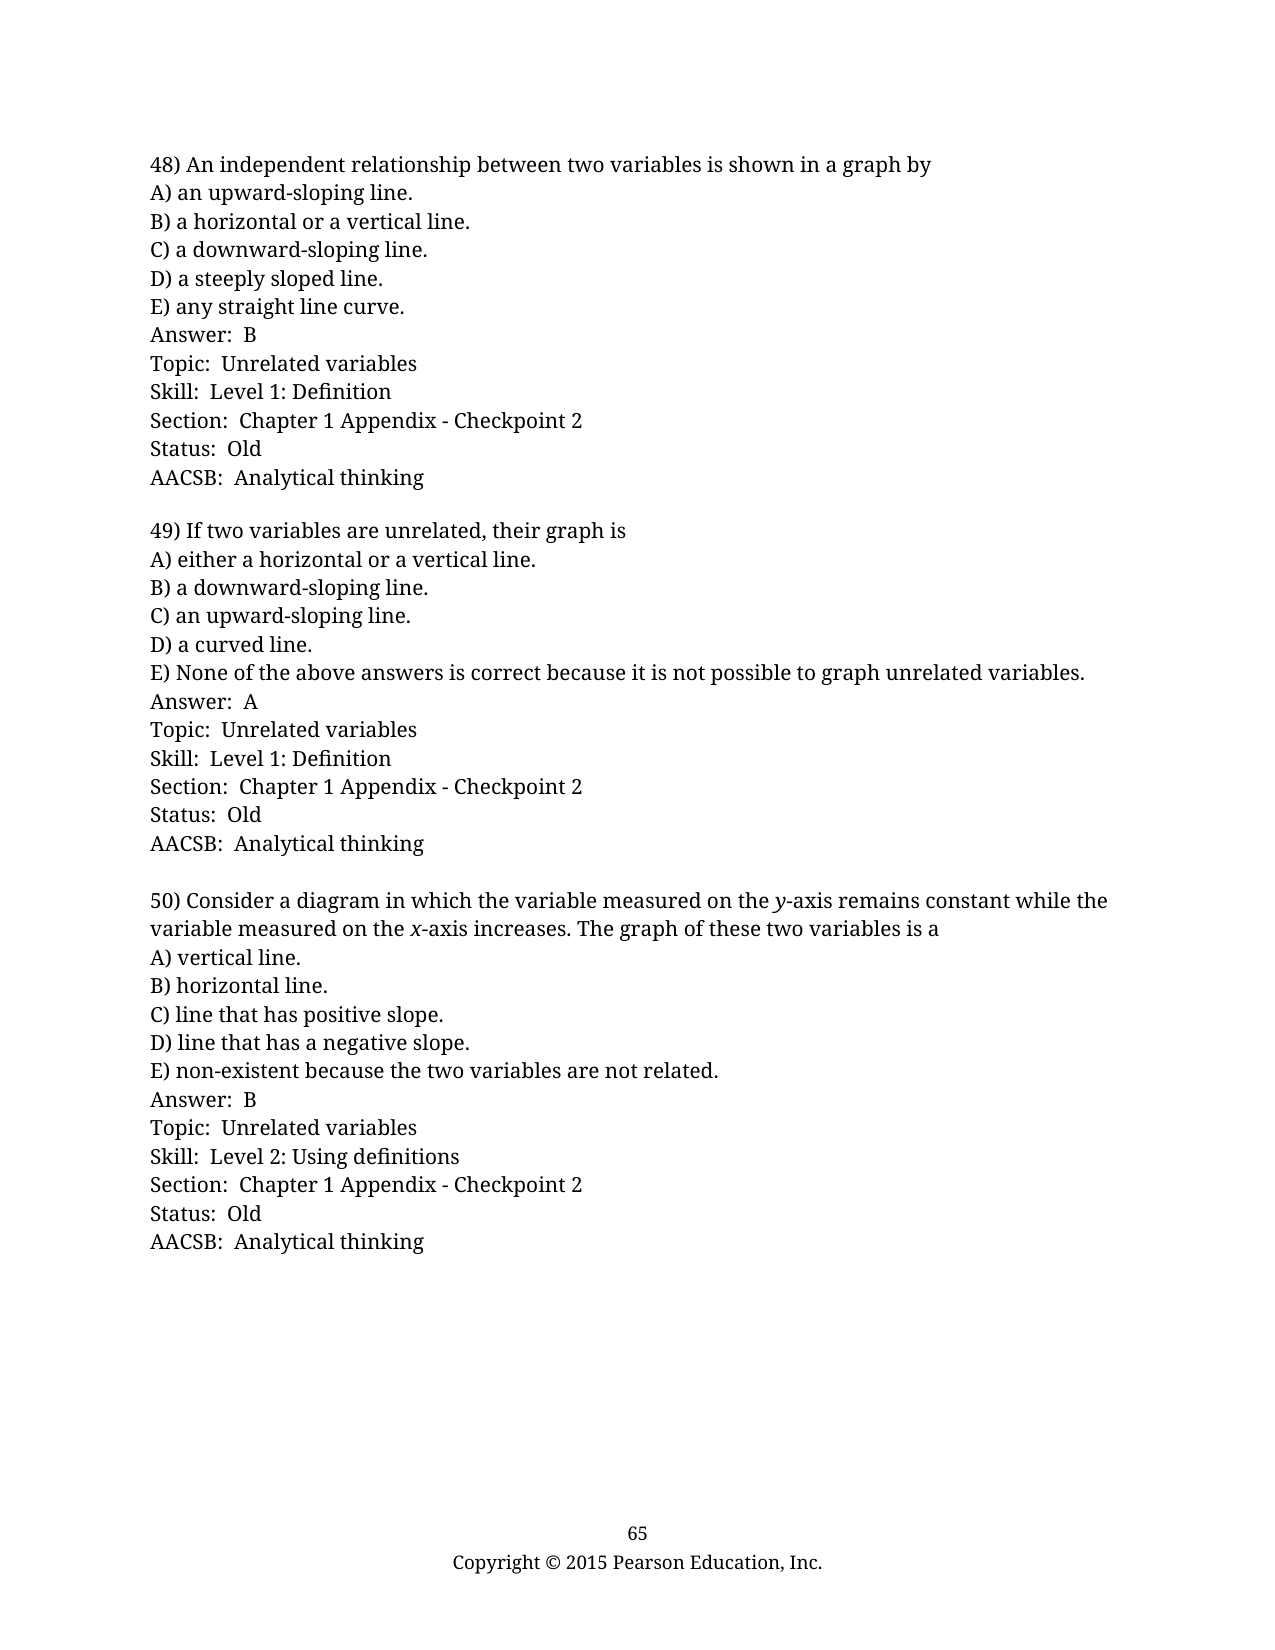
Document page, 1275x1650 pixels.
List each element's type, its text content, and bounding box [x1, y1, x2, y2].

text E) non-existent because the two variables are not related. [150, 1057, 1125, 1085]
text B) horizontal line. [150, 971, 1125, 1000]
text Section: Chapter 1 Appendix - Checkpoint 2 [150, 772, 1125, 801]
text Answer: B [150, 321, 1125, 349]
text Answer: A [150, 687, 1125, 715]
text Answer: B [150, 1085, 1125, 1113]
text Section: Chapter 1 Appendix - Checkpoint 2 [150, 406, 1125, 434]
text Topic: Unrelated variables [150, 1113, 1125, 1142]
text C) a downward-sloping line. [150, 235, 1125, 264]
text A) vertical line. [150, 943, 1125, 971]
text B) a downward-sloping line. [150, 573, 1125, 602]
text 48) An independent relationship between two variables is shown in a graph by [150, 150, 1125, 178]
text AACSB: Analytical thinking [150, 463, 1125, 491]
text A) an upward-sloping line. [150, 178, 1125, 207]
text 49) If two variables are unrelated, their graph is [150, 516, 1125, 545]
text B) a horizontal or a vertical line. [150, 207, 1125, 235]
text Skill: Level 2: Using definitions [150, 1142, 1125, 1170]
text Status: Old [150, 801, 1125, 829]
text Skill: Level 1: Definition [150, 744, 1125, 772]
text Section: Chapter 1 Appendix - Checkpoint 2 [150, 1170, 1125, 1199]
text E) None of the above answers is correct because it is not possible to graph unrelated variables. [150, 658, 1125, 687]
text D) line that has a negative slope. [150, 1028, 1125, 1057]
text Skill: Level 1: Definition [150, 377, 1125, 406]
text 50) Consider a diagram in which the variable measured on the y-axis remains constant while the variable measured on the x-axis increases. The graph of these two variables is a [150, 886, 1125, 943]
text A) either a horizontal or a vertical line. [150, 545, 1125, 573]
text C) line that has positive slope. [150, 1000, 1125, 1028]
text Topic: Unrelated variables [150, 349, 1125, 377]
text D) a curved line. [150, 630, 1125, 658]
text E) any straight line curve. [150, 292, 1125, 321]
text Status: Old [150, 1199, 1125, 1227]
text Status: Old [150, 434, 1125, 463]
text D) a steeply sloped line. [150, 264, 1125, 292]
text AACSB: Analytical thinking [150, 1227, 1125, 1256]
text Topic: Unrelated variables [150, 715, 1125, 744]
text C) an upward-sloping line. [150, 602, 1125, 630]
text AACSB: Analytical thinking [150, 829, 1125, 857]
